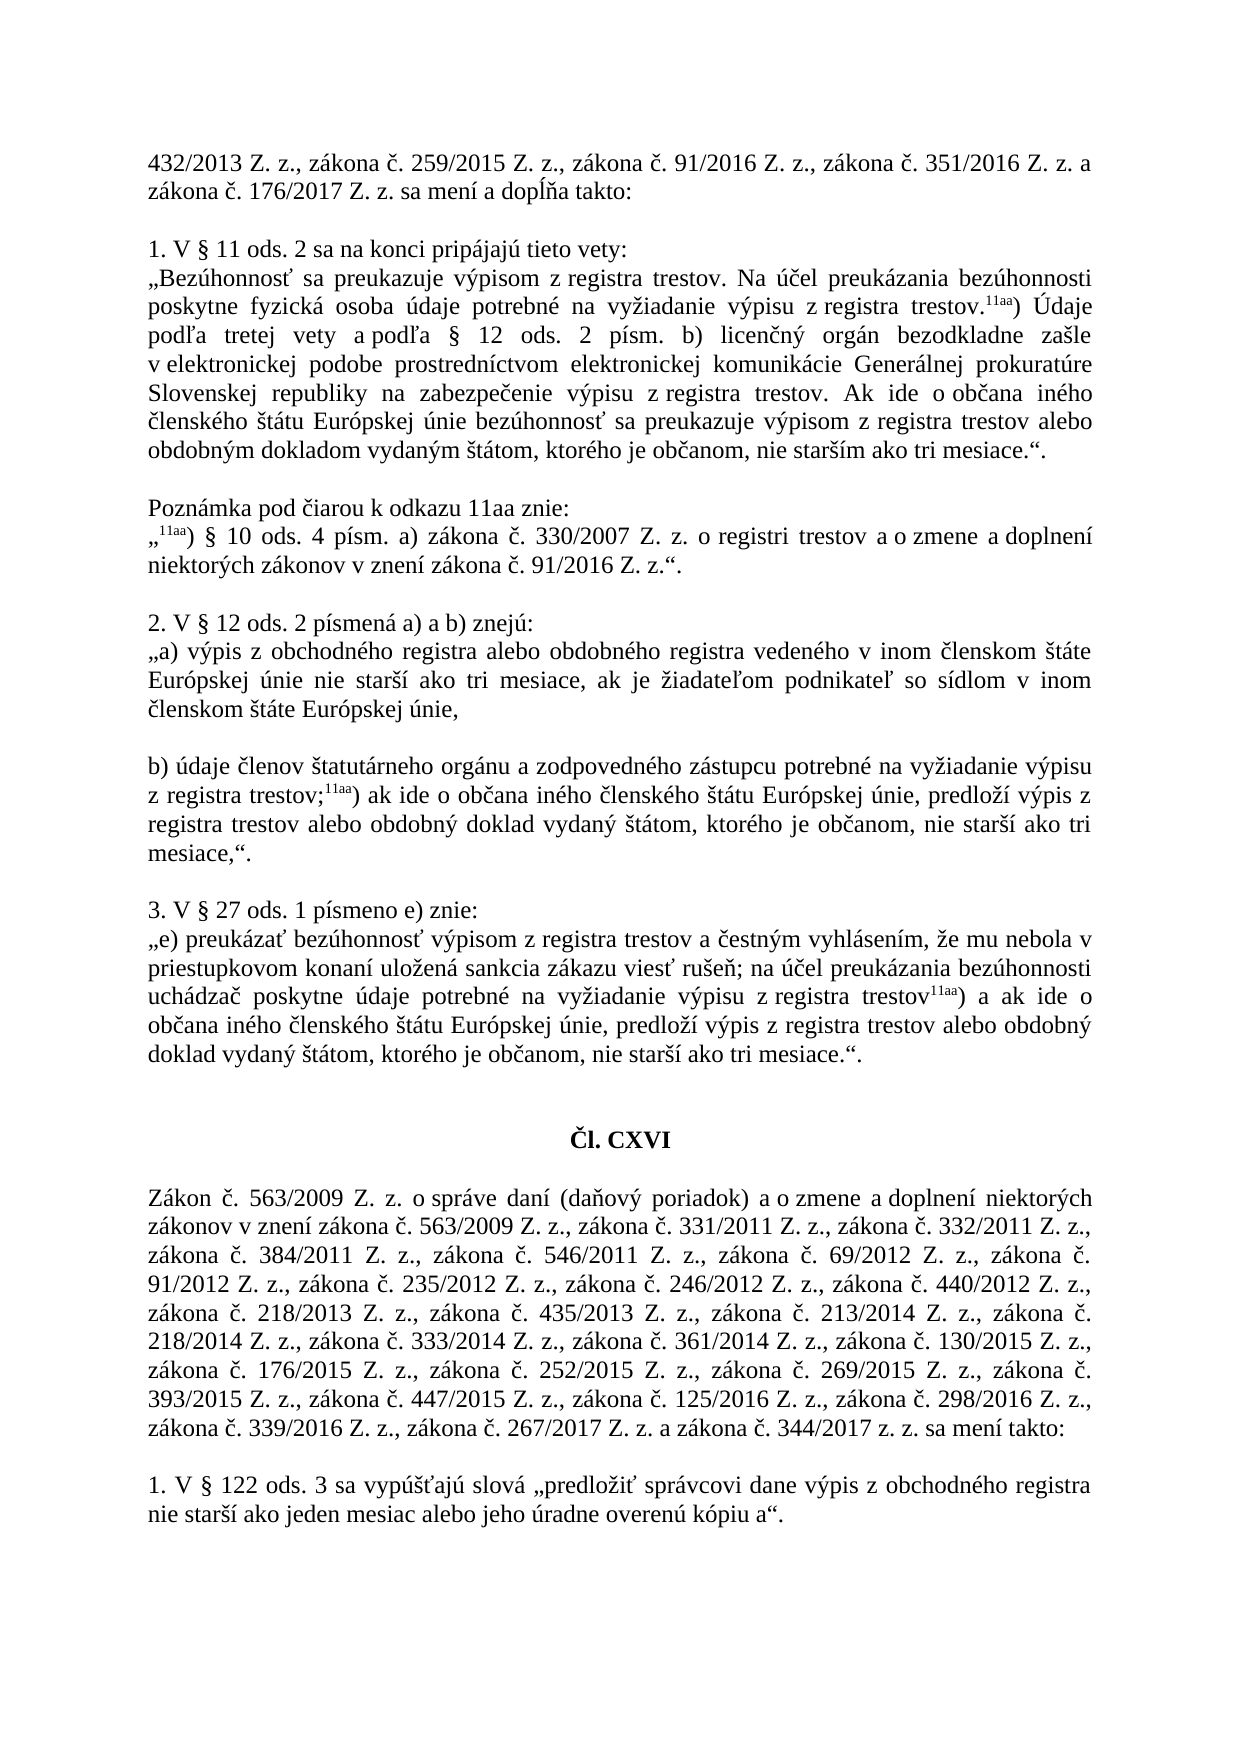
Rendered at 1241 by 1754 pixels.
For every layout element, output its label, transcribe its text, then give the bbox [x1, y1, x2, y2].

text „11aa) § 10 ods. 4 písm. a) zákona č. 330/2007 Z. z. o registri trestov a o zmene a doplnení niektorých zákonov v znení zákona č. 91/2016 Z. z.“. [148, 521, 1093, 579]
text Poznámka pod čiarou k odkazu 11aa znie: [148, 493, 1093, 521]
text 1. V § 11 ods. 2 sa na konci pripájajú tieto vety: [148, 234, 1093, 263]
text Zákon č. 563/2009 Z. z. o správe daní (daňový poriadok) a o zmene a doplnení niektorých zákonov v znení zákona č. 563/2009 Z. z., zákona č. 331/2011 Z. z., zákona č. 332/2011 Z. z., zákona č. 384/2011 Z. z., zákona č. 546/2011 Z. z., zákona č. 69/2012 Z. z., zákona č. 91/2012 Z. z., zákona č. 235/2012 Z. z., zákona č. 246/2012 Z. z., zákona č. 440/2012 Z. z., zákona č. 218/2013 Z. z., zákona č. 435/2013 Z. z., zákona č. 213/2014 Z. z., zákona č. 218/2014 Z. z., zákona č. 333/2014 Z. z., zákona č. 361/2014 Z. z., zákona č. 130/2015 Z. z., zákona č. 176/2015 Z. z., zákona č. 252/2015 Z. z., zákona č. 269/2015 Z. z., zákona č. 393/2015 Z. z., zákona č. 447/2015 Z. z., zákona č. 125/2016 Z. z., zákona č. 298/2016 Z. z., zákona č. 339/2016 Z. z., zákona č. 267/2017 Z. z. a zákona č. 344/2017 z. z. sa mení takto: [148, 1183, 1093, 1441]
text „Bezúhonnosť sa preukazuje výpisom z registra trestov. Na účel preukázania bezúhonnosti poskytne fyzická osoba údaje potrebné na vyžiadanie výpisu z registra trestov.11aa) Údaje podľa tretej vety a podľa § 12 ods. 2 písm. b) licenčný orgán bezodkladne zašle v elektronickej podobe prostredníctvom elektronickej komunikácie Generálnej prokuratúre Slovenskej republiky na zabezpečenie výpisu z registra trestov. Ak ide o občana iného členského štátu Európskej únie bezúhonnosť sa preukazuje výpisom z registra trestov alebo obdobným dokladom vydaným štátom, ktorého je občanom, nie starším ako tri mesiace.“. [148, 263, 1093, 464]
text 1. V § 122 ods. 3 sa vypúšťajú slová „predložiť správcovi dane výpis z obchodného registra nie starší ako jeden mesiac alebo jeho úradne overenú kópiu a“. [148, 1470, 1093, 1528]
text 2. V § 12 ods. 2 písmená a) a b) znejú: [148, 608, 1093, 636]
text 3. V § 27 ods. 1 písmeno e) znie: [148, 895, 1093, 924]
text Čl. CXVI [148, 1125, 1093, 1154]
text b) údaje členov štatutárneho orgánu a zodpovedného zástupcu potrebné na vyžiadanie výpisu z registra trestov;11aa) ak ide o občana iného členského štátu Európskej únie, predloží výpis z registra trestov alebo obdobný doklad vydaný štátom, ktorého je občanom, nie starší ako tri mesiace,“. [148, 751, 1093, 866]
text „e) preukázať bezúhonnosť výpisom z registra trestov a čestným vyhlásením, že mu nebola v priestupkovom konaní uložená sankcia zákazu viesť rušeň; na účel preukázania bezúhonnosti uchádzač poskytne údaje potrebné na vyžiadanie výpisu z registra trestov11aa) a ak ide o občana iného členského štátu Európskej únie, predloží výpis z registra trestov alebo obdobný doklad vydaný štátom, ktorého je občanom, nie starší ako tri mesiace.“. [148, 924, 1093, 1068]
text „a) výpis z obchodného registra alebo obdobného registra vedeného v inom členskom štáte Európskej únie nie starší ako tri mesiace, ak je žiadateľom podnikateľ so sídlom v inom členskom štáte Európskej únie, [148, 636, 1093, 723]
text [148, 148, 1093, 205]
